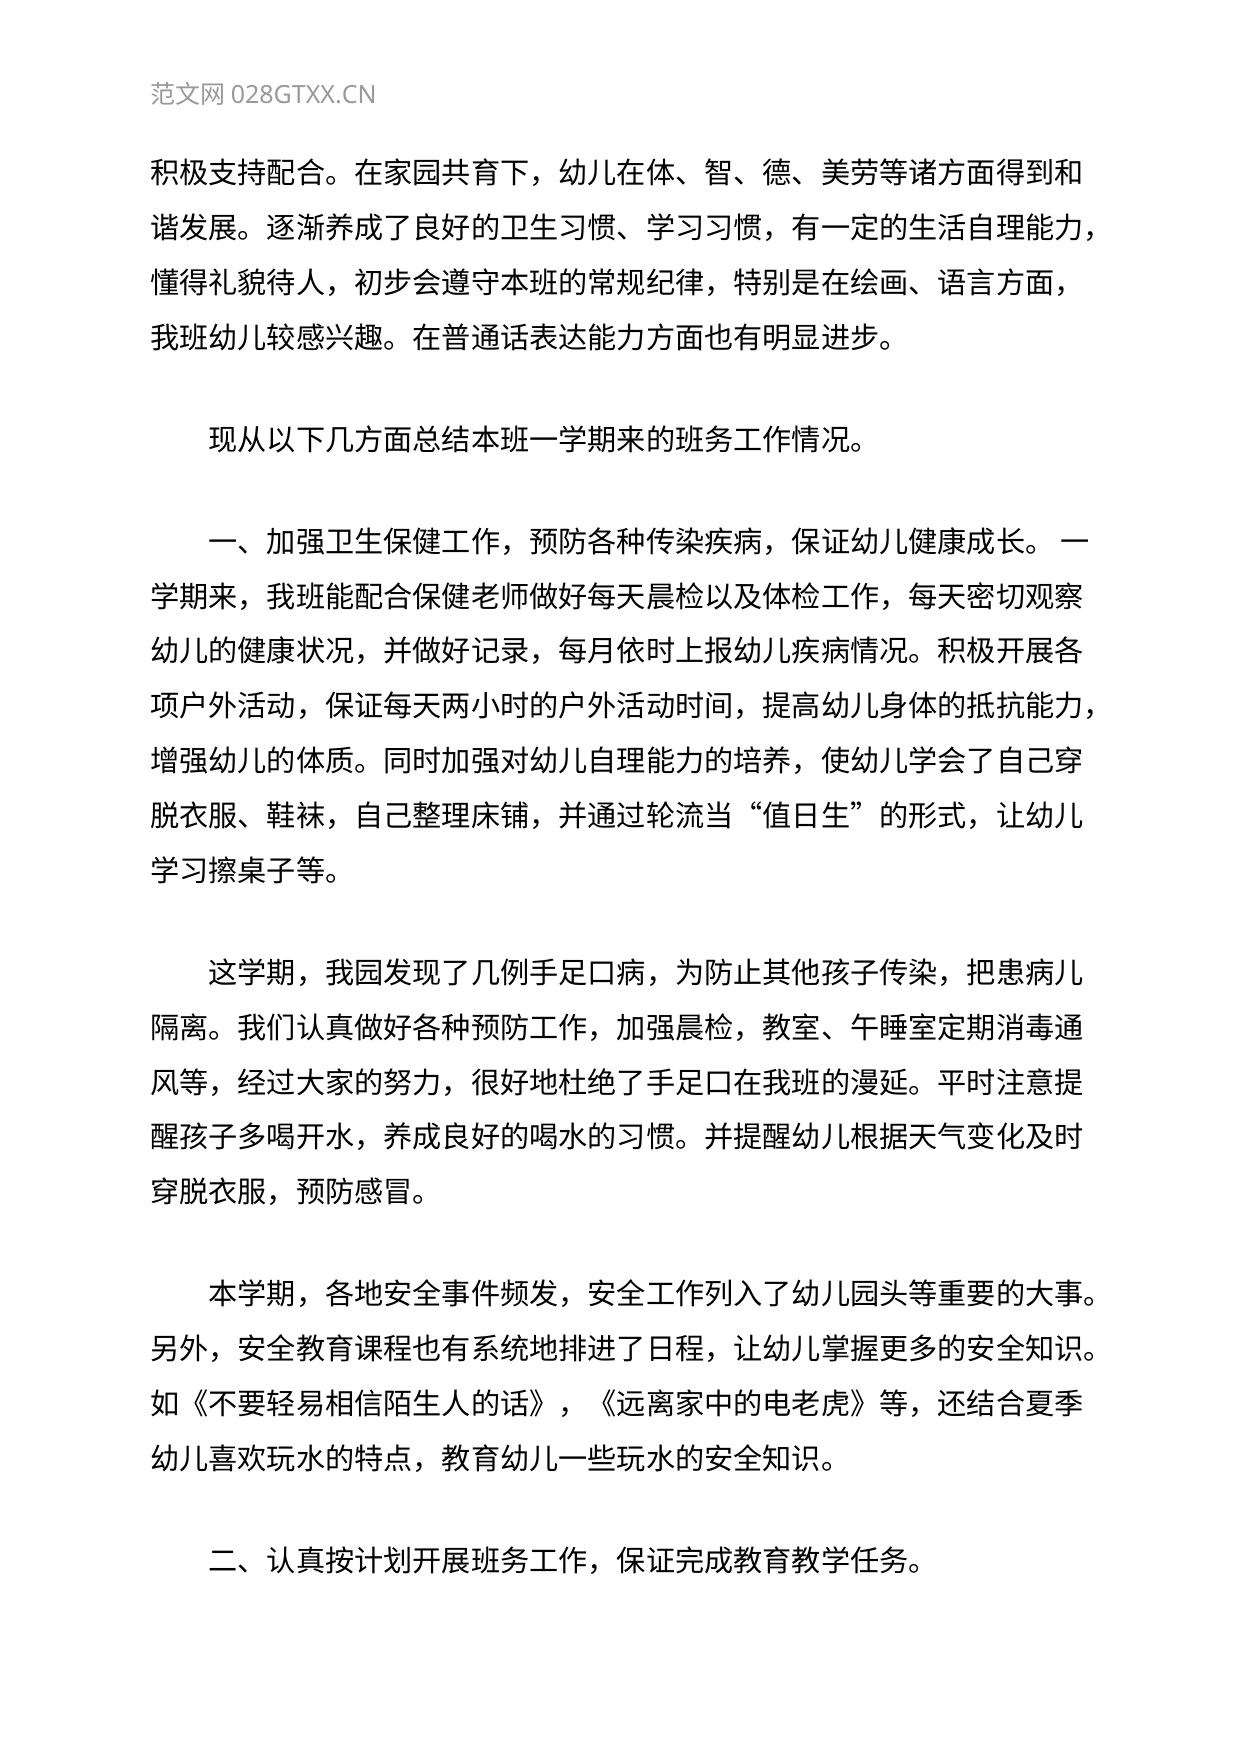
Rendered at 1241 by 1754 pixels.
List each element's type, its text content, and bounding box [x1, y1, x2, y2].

text 本学期，各地安全事件频发，安全工作列入了幼儿园头等重要的大事。另外，安全教育课程也有系统地排进了日程，让幼儿掌握更多的安全知识。如《不要轻易相信陌生人的话》，《远离家中的电老虎》等，还结合夏季幼儿喜欢玩水的特点，教育幼儿一些玩水的安全知识。 [150, 1271, 1090, 1478]
text 现从以下几方面总结本班一学期来的班务工作情况。 [150, 416, 1090, 459]
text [150, 150, 1090, 357]
text 二、认真按计划开展班务工作，保证完成教育教学任务。 [150, 1537, 1090, 1579]
text 一、加强卫生保健工作，预防各种传染疾病，保证幼儿健康成长。 一学期来，我班能配合保健老师做好每天晨检以及体检工作，每天密切观察幼儿的健康状况，并做好记录，每月依时上报幼儿疾病情况。积极开展各项户外活动，保证每天两小时的户外活动时间，提高幼儿身体的抵抗能力，增强幼儿的体质。同时加强对幼儿自理能力的培养，使幼儿学会了自己穿脱衣服、鞋袜，自己整理床铺，并通过轮流当“值日生”的形式，让幼儿学习擦桌子等。 [150, 518, 1090, 890]
text 这学期，我园发现了几例手足口病，为防止其他孩子传染，把患病儿隔离。我们认真做好各种预防工作，加强晨检，教室、午睡室定期消毒通风等，经过大家的努力，很好地杜绝了手足口在我班的漫延。平时注意提醒孩子多喝开水，养成良好的喝水的习惯。并提醒幼儿根据天气变化及时穿脱衣服，预防感冒。 [150, 949, 1090, 1211]
